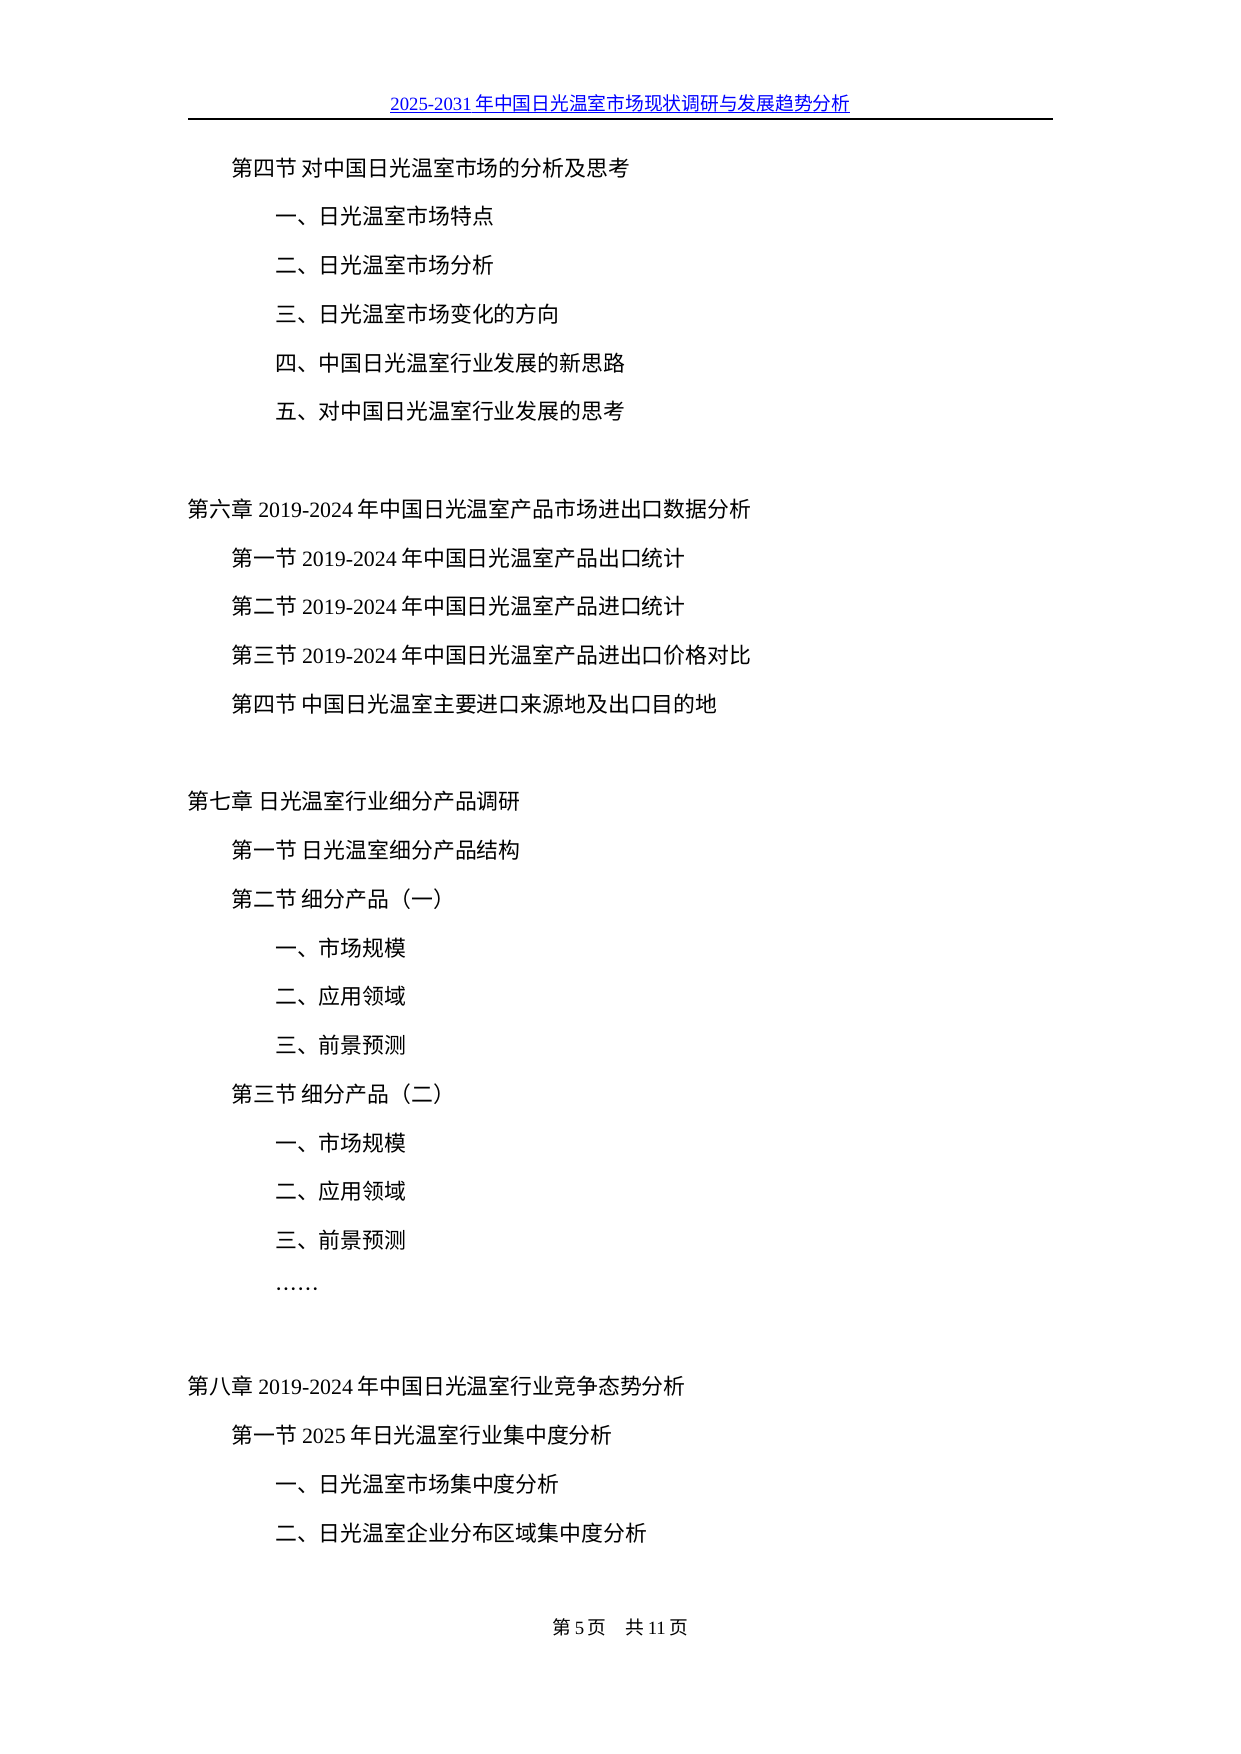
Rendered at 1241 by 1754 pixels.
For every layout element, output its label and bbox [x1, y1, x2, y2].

text [187, 150, 1053, 1548]
